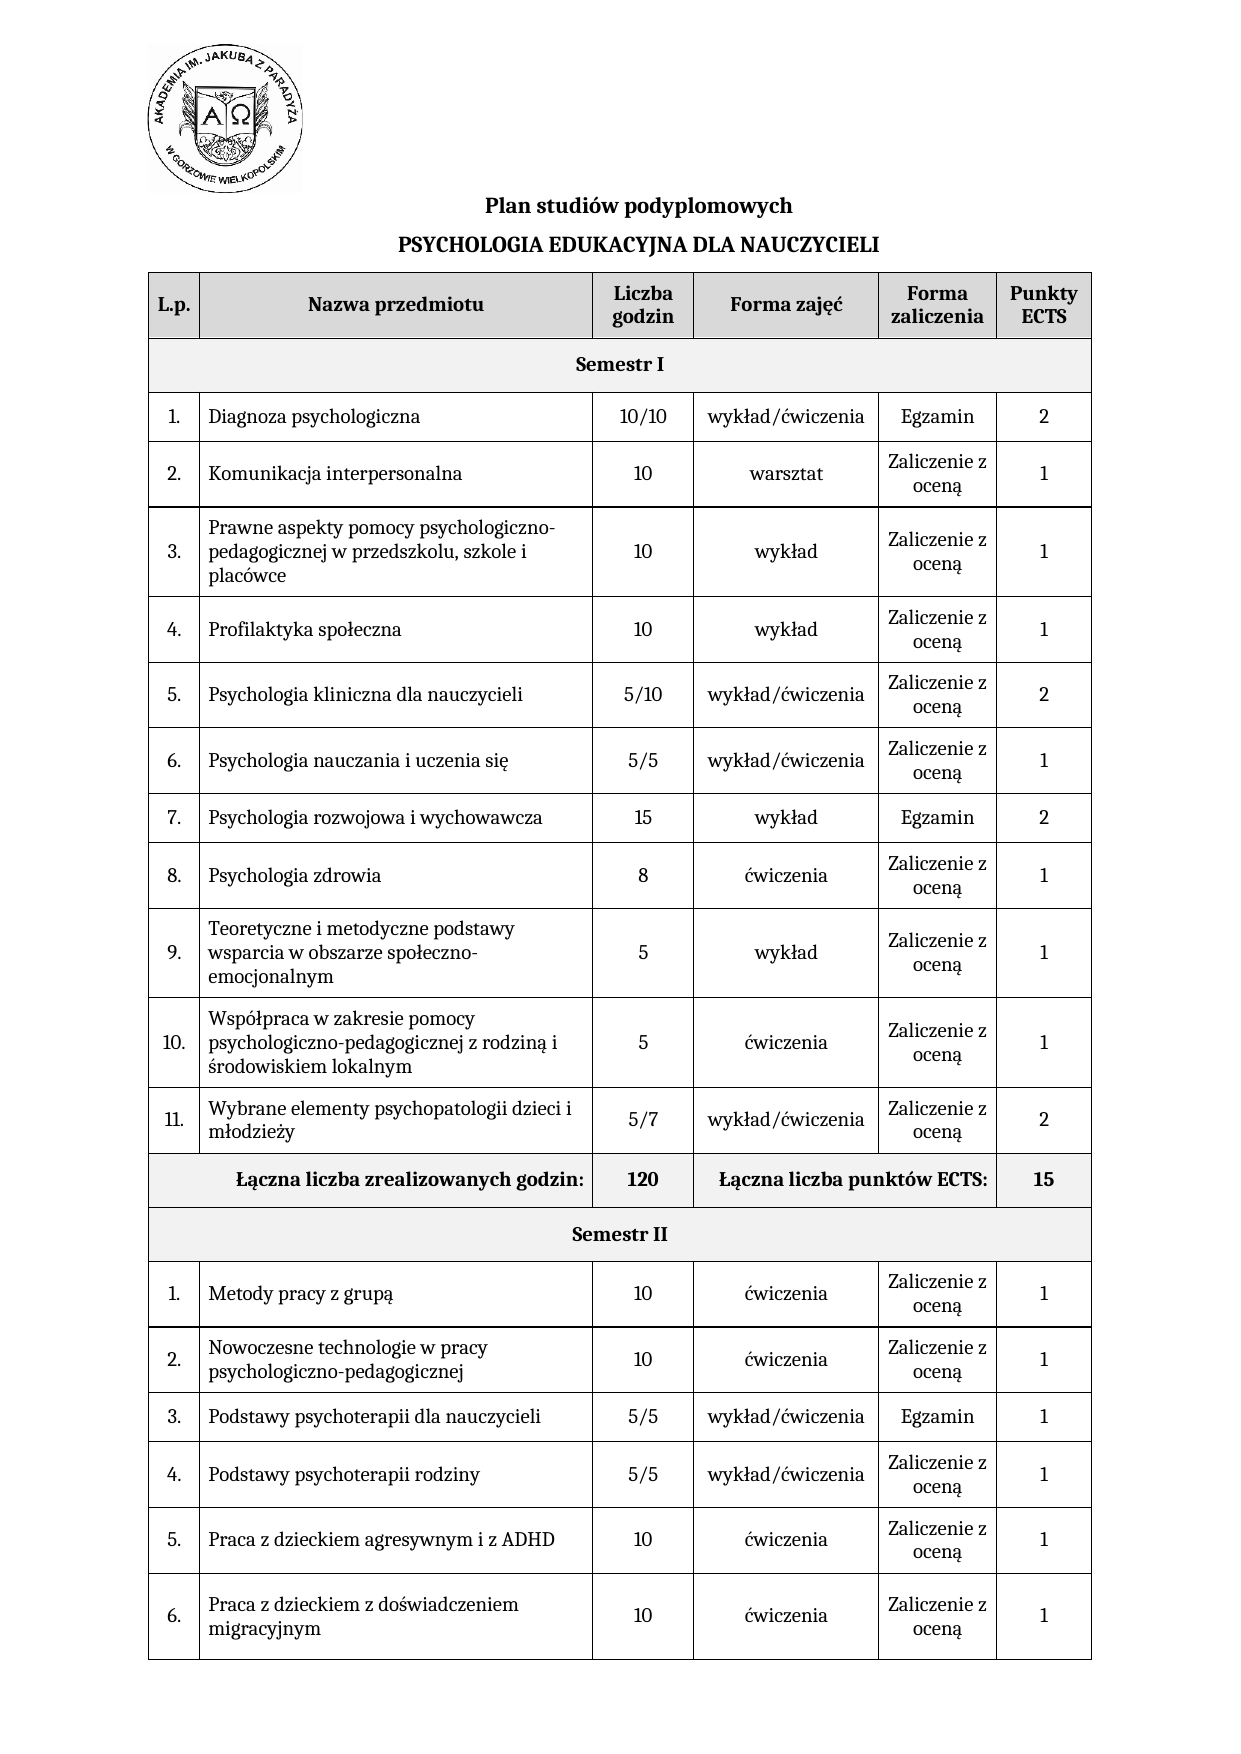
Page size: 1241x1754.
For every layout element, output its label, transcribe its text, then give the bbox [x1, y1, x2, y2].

table_cell ćwiczenia [694, 843, 878, 908]
table_cell Praca z dzieckiem z doświadczeniem migracyjnym [200, 1574, 592, 1659]
table_cell 2 [997, 393, 1091, 441]
table_cell Zaliczenie z oceną [879, 1262, 996, 1326]
table_cell 1 [997, 1508, 1091, 1572]
table_cell 2. [149, 442, 199, 506]
table_cell 120 [593, 1154, 693, 1207]
table_cell 5 [593, 909, 693, 997]
table_cell 4. [149, 597, 199, 662]
table_cell 1 [997, 1442, 1091, 1507]
table_cell ćwiczenia [694, 998, 878, 1087]
table_cell Metody pracy z grupą [200, 1262, 592, 1326]
table_cell Praca z dzieckiem agresywnym i z ADHD [200, 1508, 592, 1572]
table_cell 1 [997, 728, 1091, 793]
table_cell 15 [593, 794, 693, 842]
table_cell 10 [593, 1574, 693, 1659]
table_cell 11. [149, 1088, 199, 1152]
table_cell Diagnoza psychologiczna [200, 393, 592, 441]
table_cell 10 [593, 442, 693, 506]
table_cell Zaliczenie z oceną [879, 1088, 996, 1152]
table_cell Zaliczenie z oceną [879, 663, 996, 727]
table_cell Profilaktyka społeczna [200, 597, 592, 662]
table_cell Psychologia rozwojowa i wychowawcza [200, 794, 592, 842]
table_cell 1 [997, 442, 1091, 506]
table_cell Zaliczenie z oceną [879, 998, 996, 1087]
table_cell Egzamin [879, 794, 996, 842]
table_cell 2 [997, 794, 1091, 842]
table_cell 1 [997, 843, 1091, 908]
table_cell 10 [593, 1508, 693, 1572]
table_cell 2. [149, 1328, 199, 1392]
table_cell 10 [593, 597, 693, 662]
table_cell Prawne aspekty pomocy psychologiczno-pedagogicznej w przedszkolu, szkole i placówce [200, 508, 592, 596]
table_cell wykład/ćwiczenia [694, 663, 878, 727]
table_cell 1 [997, 909, 1091, 997]
table_cell Semestr I [149, 339, 1091, 392]
table_cell 10 [593, 1262, 693, 1326]
table_cell 5 [593, 998, 693, 1087]
table_cell Współpraca w zakresie pomocy psychologiczno-pedagogicznej z rodziną i środowiskiem lokalnym [200, 998, 592, 1087]
table_cell 8 [593, 843, 693, 908]
table_cell wykład/ćwiczenia [694, 728, 878, 793]
table_cell Psychologia zdrowia [200, 843, 592, 908]
table_cell 10 [593, 508, 693, 596]
table_cell Wybrane elementy psychopatologii dzieci i młodzieży [200, 1088, 592, 1152]
table_cell 3. [149, 1393, 199, 1441]
table_cell 1 [997, 1574, 1091, 1659]
table_cell Zaliczenie z oceną [879, 442, 996, 506]
table_cell ćwiczenia [694, 1262, 878, 1326]
table_cell Psychologia nauczania i uczenia się [200, 728, 592, 793]
table_cell 10/10 [593, 393, 693, 441]
table_cell 1 [997, 1262, 1091, 1326]
table_cell ćwiczenia [694, 1574, 878, 1659]
table_cell Łączna liczba zrealizowanych godzin: [149, 1154, 592, 1207]
table_cell Egzamin [879, 393, 996, 441]
table_cell 1 [997, 597, 1091, 662]
table_cell Semestr II [149, 1208, 1091, 1261]
table_cell 1 [997, 998, 1091, 1087]
table_cell 10. [149, 998, 199, 1087]
table_cell 1. [149, 1262, 199, 1326]
table_header L.p. [149, 273, 199, 337]
table_cell 6. [149, 728, 199, 793]
table_cell wykład/ćwiczenia [694, 393, 878, 441]
table_cell Komunikacja interpersonalna [200, 442, 592, 506]
table_cell 3. [149, 508, 199, 596]
table_cell wykład/ćwiczenia [694, 1393, 878, 1441]
table_header Forma zajęć [694, 273, 878, 337]
table_cell Nowoczesne technologie w pracy psychologiczno-pedagogicznej [200, 1328, 592, 1392]
table_cell wykład [694, 909, 878, 997]
table_cell Zaliczenie z oceną [879, 508, 996, 596]
table_cell wykład [694, 597, 878, 662]
table_cell Zaliczenie z oceną [879, 597, 996, 662]
table_cell Zaliczenie z oceną [879, 1328, 996, 1392]
table_cell wykład [694, 794, 878, 842]
table_cell 4. [149, 1442, 199, 1507]
table_cell 5/10 [593, 663, 693, 727]
table_cell 5/7 [593, 1088, 693, 1152]
table_header Forma zaliczenia [879, 273, 996, 337]
table_cell 1 [997, 1328, 1091, 1392]
table_header Nazwa przedmiotu [200, 273, 592, 337]
table_cell 5/5 [593, 1442, 693, 1507]
table_cell Podstawy psychoterapii dla nauczycieli [200, 1393, 592, 1441]
text PSYCHOLOGIA EDUKACYJNA DLA NAUCZYCIELI [185, 232, 1093, 259]
table_cell 10 [593, 1328, 693, 1392]
table_cell 8. [149, 843, 199, 908]
table_cell wykład/ćwiczenia [694, 1442, 878, 1507]
table_cell Zaliczenie z oceną [879, 843, 996, 908]
table_cell 5. [149, 1508, 199, 1572]
table_cell 1 [997, 508, 1091, 596]
table_cell Egzamin [879, 1393, 996, 1441]
table_cell 7. [149, 794, 199, 842]
table_cell 1 [997, 1393, 1091, 1441]
table_cell warsztat [694, 442, 878, 506]
table_cell wykład [694, 508, 878, 596]
table_cell Teoretyczne i metodyczne podstawy wsparcia w obszarze społeczno-emocjonalnym [200, 909, 592, 997]
table_cell Zaliczenie z oceną [879, 909, 996, 997]
text Plan studiów podyplomowych [185, 193, 1093, 219]
table_cell Zaliczenie z oceną [879, 1508, 996, 1572]
table_header Liczba godzin [593, 273, 693, 337]
table_cell 9. [149, 909, 199, 997]
table_cell 15 [997, 1154, 1091, 1207]
picture [147, 44, 303, 193]
table_cell 2 [997, 663, 1091, 727]
table_cell Łączna liczba punktów ECTS: [694, 1154, 996, 1207]
table_cell Podstawy psychoterapii rodziny [200, 1442, 592, 1507]
table_cell 5/5 [593, 1393, 693, 1441]
table_cell 6. [149, 1574, 199, 1659]
table_cell wykład/ćwiczenia [694, 1088, 878, 1152]
table_cell Zaliczenie z oceną [879, 728, 996, 793]
table_cell ćwiczenia [694, 1508, 878, 1572]
table_cell Zaliczenie z oceną [879, 1574, 996, 1659]
table_cell 5/5 [593, 728, 693, 793]
table_cell Zaliczenie z oceną [879, 1442, 996, 1507]
table_cell 2 [997, 1088, 1091, 1152]
table_cell 1. [149, 393, 199, 441]
table_header Punkty ECTS [997, 273, 1091, 337]
table_cell ćwiczenia [694, 1328, 878, 1392]
table_cell Psychologia kliniczna dla nauczycieli [200, 663, 592, 727]
table_cell 5. [149, 663, 199, 727]
